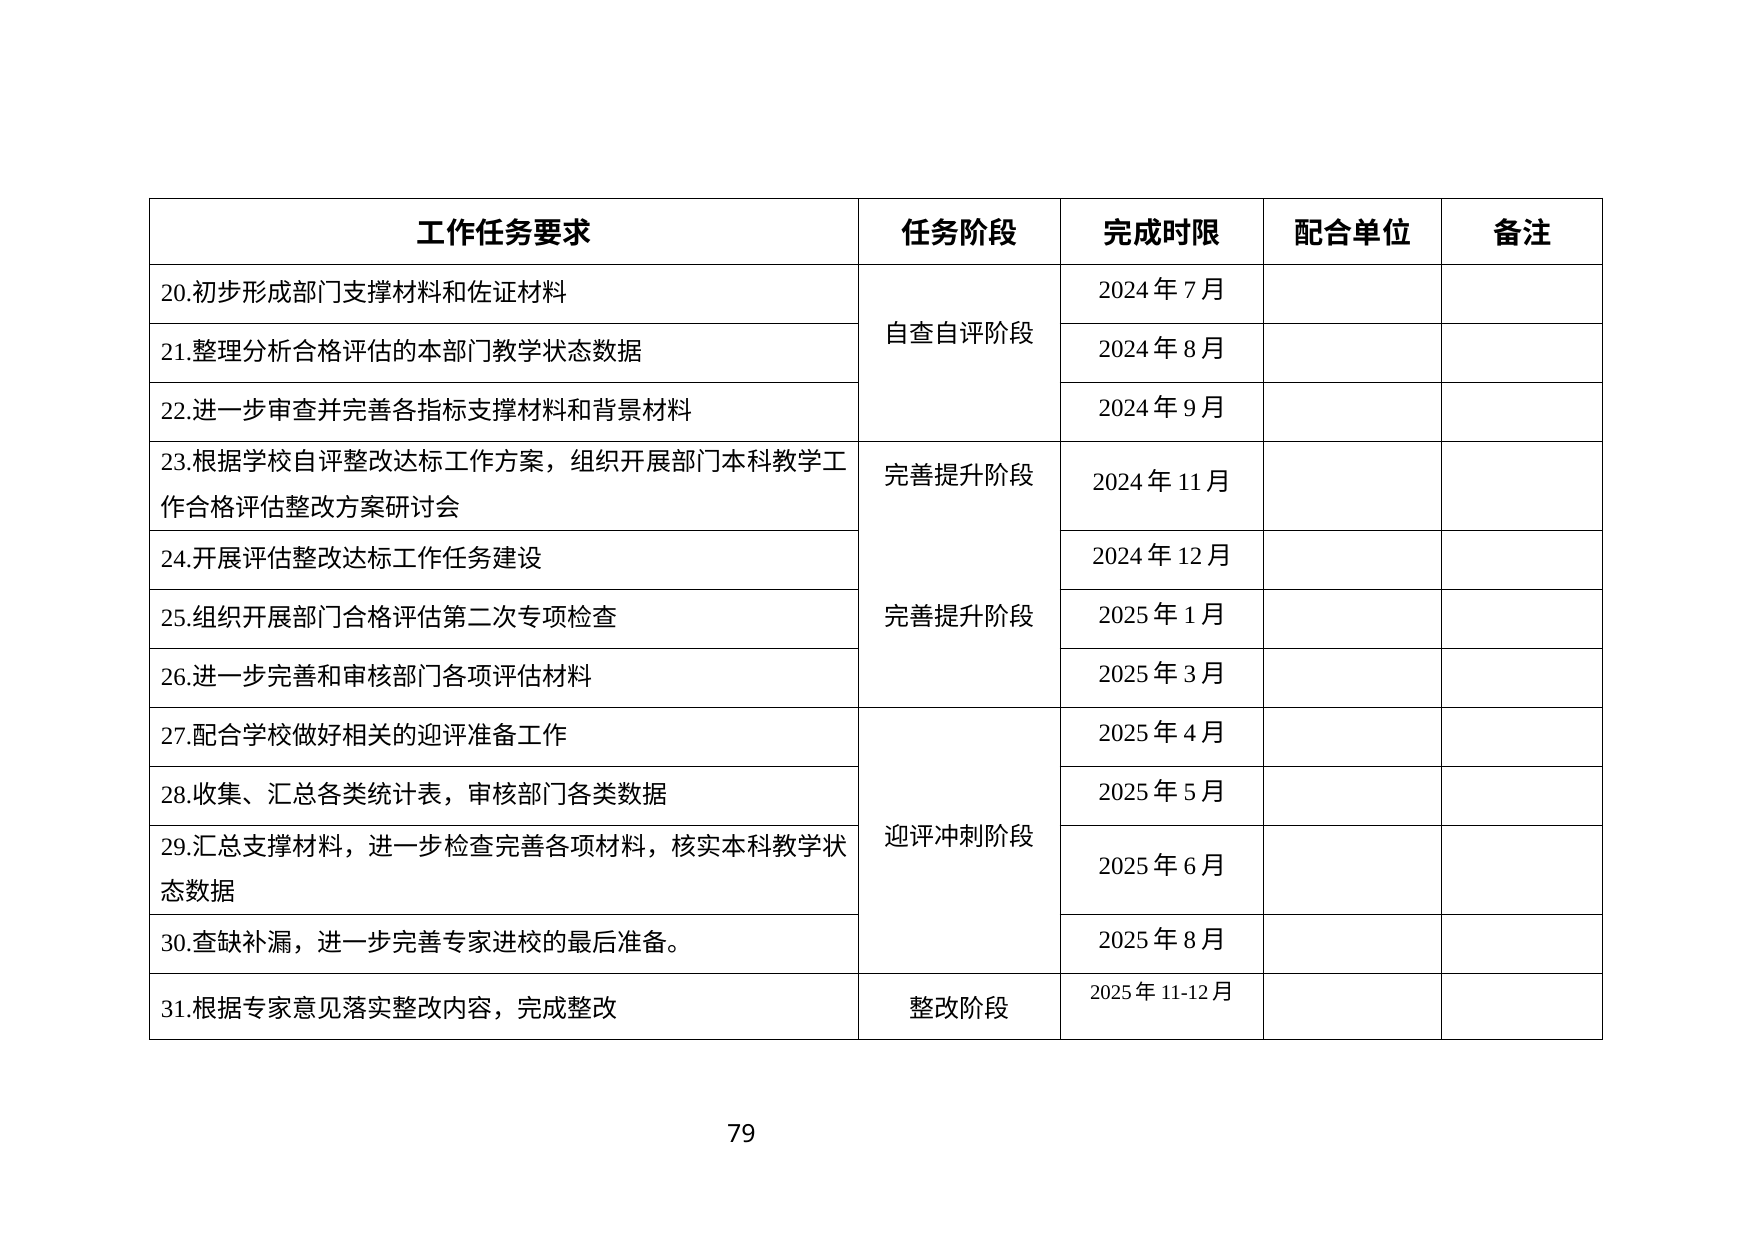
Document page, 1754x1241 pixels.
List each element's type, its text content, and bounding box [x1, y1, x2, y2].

table_cell [1442, 649, 1602, 707]
table_cell [1264, 826, 1441, 914]
table_header 完成时限 [1061, 199, 1263, 264]
table_cell [1264, 265, 1441, 323]
table_cell 31.根据专家意见落实整改内容，完成整改 [150, 974, 858, 1039]
table_cell 2024年9月 [1061, 383, 1263, 441]
table_cell [1264, 974, 1441, 1039]
table_cell 28.收集、汇总各类统计表，审核部门各类数据 [150, 767, 858, 825]
table_cell [1264, 324, 1441, 382]
table_cell [1264, 767, 1441, 825]
table_cell [1442, 974, 1602, 1039]
table_cell 2025年3月 [1061, 649, 1263, 707]
table_cell [1442, 826, 1602, 914]
table_cell 30.查缺补漏，进一步完善专家进校的最后准备。 [150, 915, 858, 973]
table_cell 2025年5月 [1061, 767, 1263, 825]
table_cell [1442, 590, 1602, 648]
table_cell 2025年11-12月 [1061, 974, 1263, 1039]
table_cell 2025年6月 [1061, 826, 1263, 914]
table_cell [1442, 324, 1602, 382]
table_cell 2024年7月 [1061, 265, 1263, 323]
table_header 工作任务要求 [150, 199, 858, 264]
table_cell 25.组织开展部门合格评估第二次专项检查 [150, 590, 858, 648]
table_cell 2025年4月 [1061, 708, 1263, 766]
table_cell [1442, 265, 1602, 323]
table_cell [1442, 915, 1602, 973]
table_cell [1264, 383, 1441, 441]
table_cell [1264, 531, 1441, 589]
table_cell 27.配合学校做好相关的迎评准备工作 [150, 708, 858, 766]
table_cell 21.整理分析合格评估的本部门教学状态数据 [150, 324, 858, 382]
table_cell 整改阶段 [859, 974, 1060, 1039]
table_cell [1264, 442, 1441, 530]
table_cell 26.进一步完善和审核部门各项评估材料 [150, 649, 858, 707]
table_cell [1264, 649, 1441, 707]
table_cell 完善提升阶段 完善提升阶段 [859, 442, 1060, 707]
table_cell [1264, 590, 1441, 648]
table_cell [1264, 915, 1441, 973]
table_cell 20.初步形成部门支撑材料和佐证材料 [150, 265, 858, 323]
table_header 备注 [1442, 199, 1602, 264]
table_cell 2025年8月 [1061, 915, 1263, 973]
table_cell 29.汇总支撑材料，进一步检查完善各项材料，核实本科教学状态数据 [150, 826, 858, 914]
table_cell 自查自评阶段 [859, 265, 1060, 441]
table_cell [1442, 531, 1602, 589]
table_cell 2024年11月 [1061, 442, 1263, 530]
table_cell 2025年1月 [1061, 590, 1263, 648]
table_cell 22.进一步审查并完善各指标支撑材料和背景材料 [150, 383, 858, 441]
table_cell [1442, 442, 1602, 530]
table_cell 23.根据学校自评整改达标工作方案，组织开展部门本科教学工作合格评估整改方案研讨会 [150, 442, 858, 530]
table_cell [1442, 708, 1602, 766]
table_cell [1442, 383, 1602, 441]
table_cell [1442, 767, 1602, 825]
table_cell 24.开展评估整改达标工作任务建设 [150, 531, 858, 589]
table_cell 迎评冲刺阶段 [859, 708, 1060, 973]
table_header 配合单位 [1264, 199, 1441, 264]
table_cell 2024年12月 [1061, 531, 1263, 589]
table_cell 2024年8月 [1061, 324, 1263, 382]
table_cell [1264, 708, 1441, 766]
table_header 任务阶段 [859, 199, 1060, 264]
